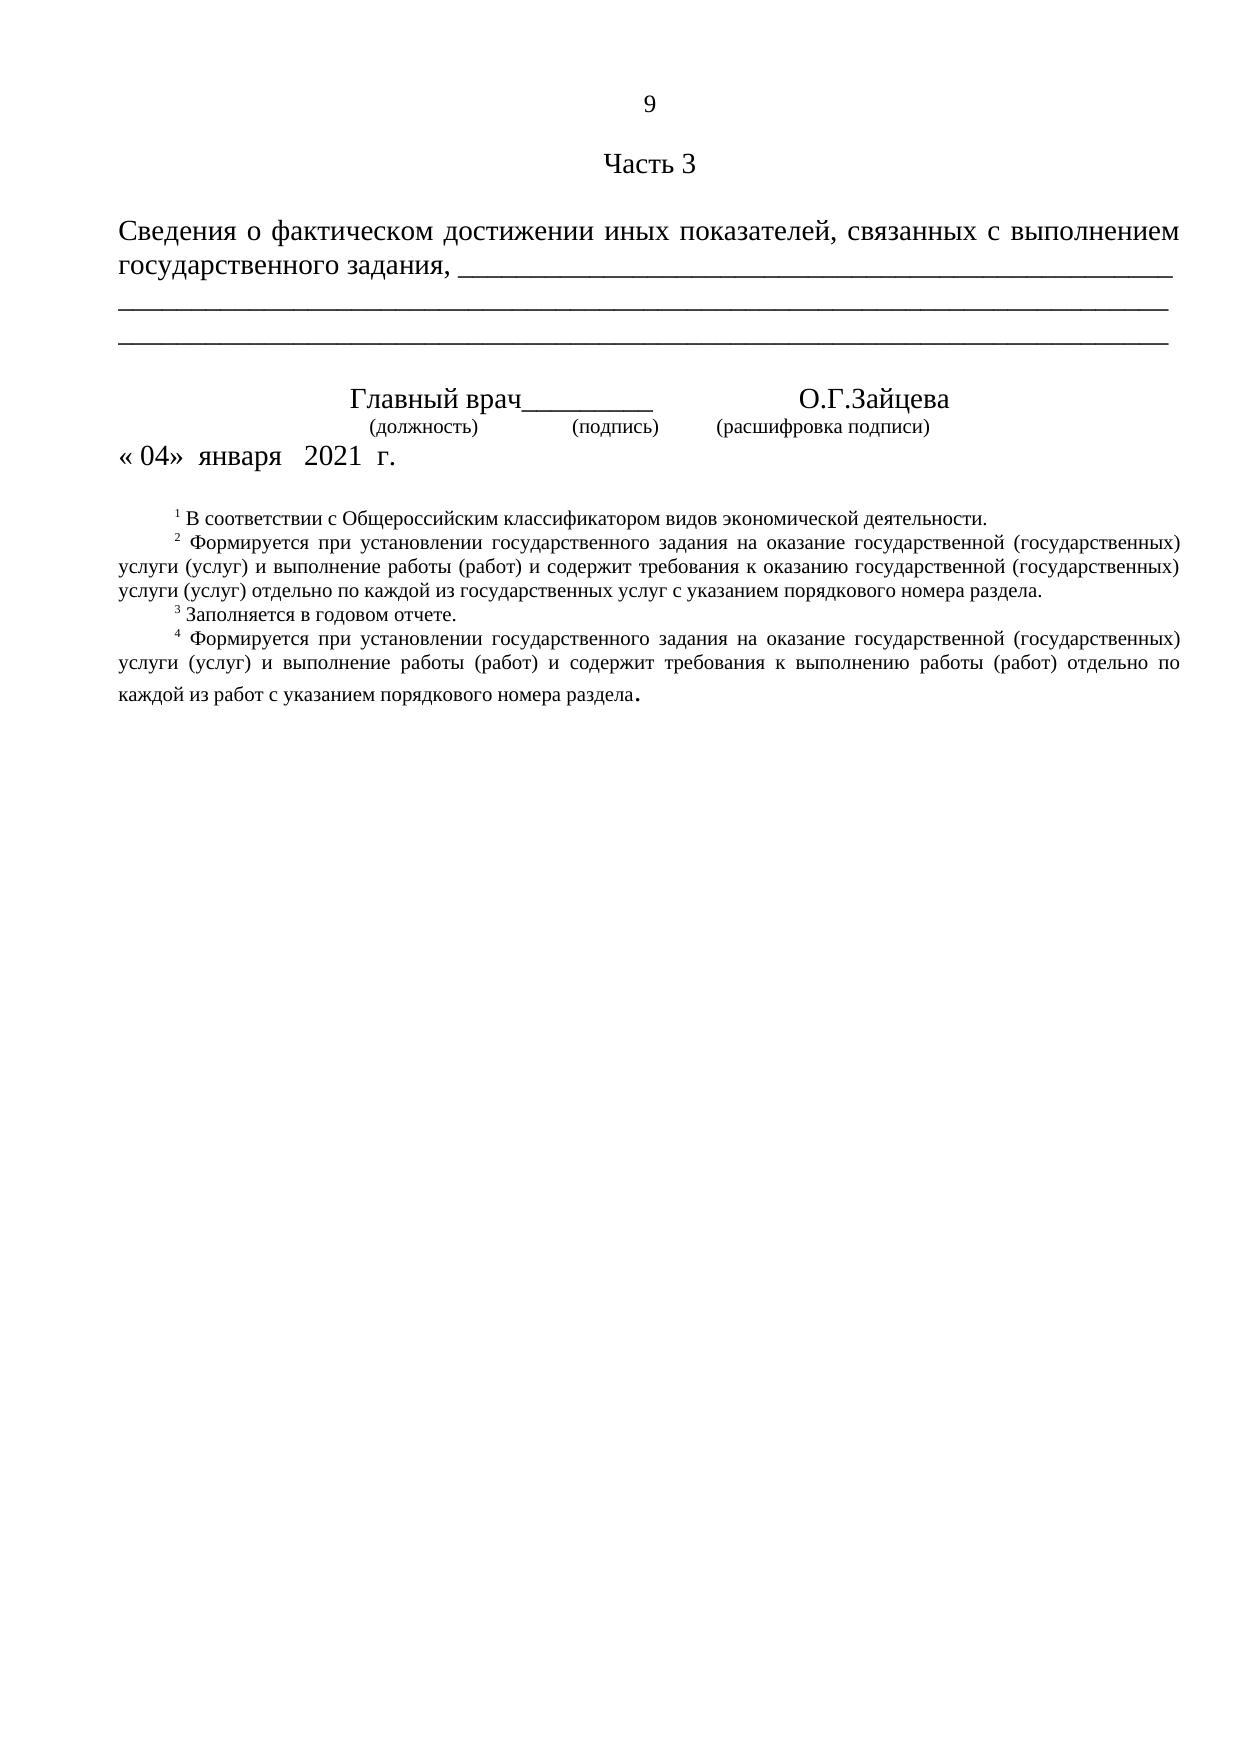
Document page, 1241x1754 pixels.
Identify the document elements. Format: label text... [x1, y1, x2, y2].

text Часть 3 [118, 146, 1181, 180]
text (должность) (подпись) (расшифровка подписи) [118, 414, 1181, 438]
text Главный врач_________ О.Г.Зайцева [118, 381, 1181, 414]
text « 04» января 2021 г. [118, 438, 1181, 472]
text 3 Заполняется в годовом отчете. [118, 602, 1181, 626]
text 1 В соответствии с Общероссийским классификатором видов экономической деятельности. [118, 506, 1181, 530]
text Сведения о фактическом достижении иных показателей, связанных с выполнением государственного задания, _________________________________________________ [118, 213, 1181, 280]
text 2 Формируется при установлении государственного задания на оказание государственной (государственных) услуги (услуг) и выполнение работы (работ) и содержит требования к оказанию государственной (государственных) услуги (услуг) отдельно по каждой из государственных услуг с указанием порядкового номера раздела. [118, 530, 1181, 602]
text 4 Формируется при установлении государственного задания на оказание государственной (государственных) услуги (услуг) и выполнение работы (работ) и содержит требования к выполнению работы (работ) отдельно по каждой из работ с указанием порядкового номера раздела. [118, 626, 1181, 708]
text ________________________________________________________________________ [118, 314, 1181, 347]
text ________________________________________________________________________ [118, 280, 1181, 314]
